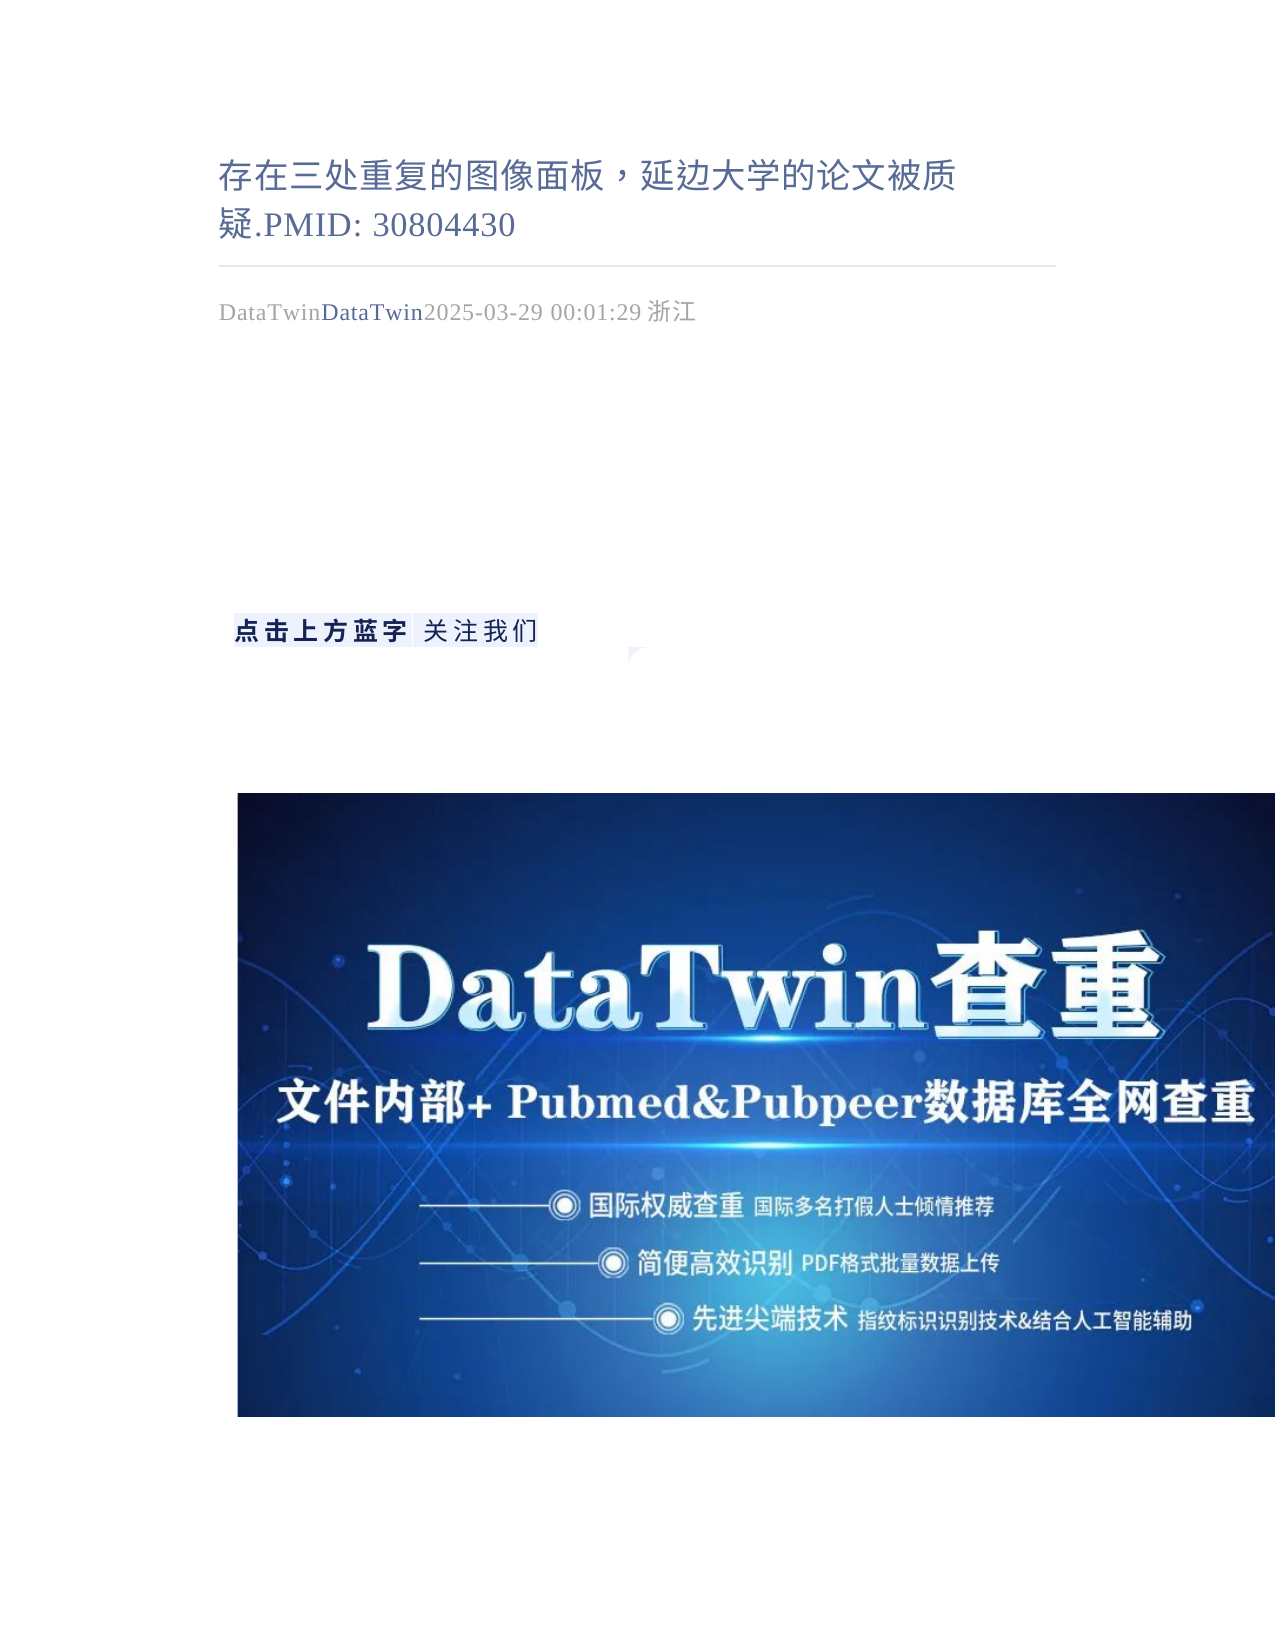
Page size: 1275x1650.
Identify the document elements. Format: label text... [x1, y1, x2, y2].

picture [237, 793, 1275, 1417]
list DataTwinDataTwin2025-03-29 00:01:29浙江 [219, 287, 1056, 327]
title 存在三处重复的图像面板，延边大学的论文被质疑.PMID: 30804430 [219, 150, 1056, 265]
text 点击上方蓝字 关注我们 [234, 610, 1041, 647]
